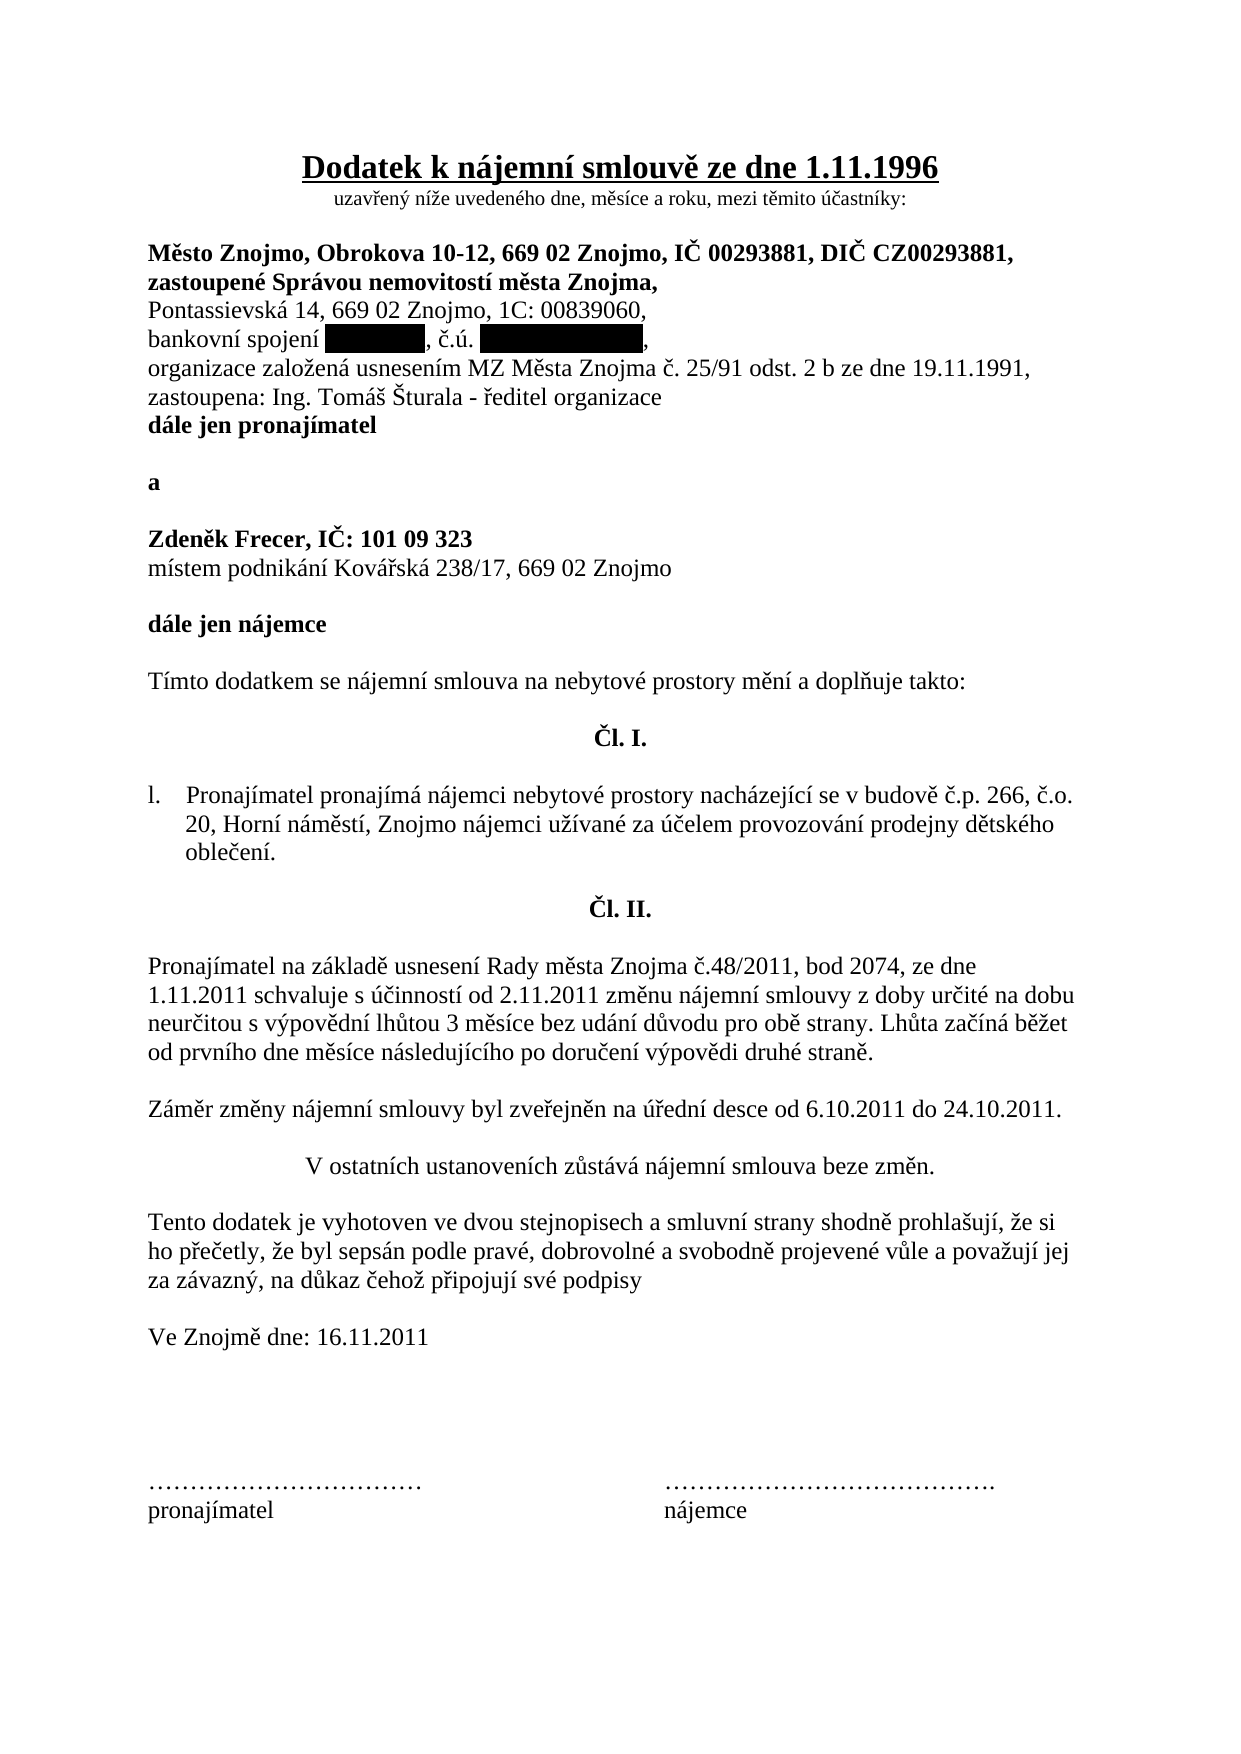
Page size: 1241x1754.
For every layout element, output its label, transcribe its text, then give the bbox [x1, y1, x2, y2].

text l. Pronajímatel pronajímá nájemci nebytové prostory nacházející se v budově č.p. 266, č.o. 20, Horní náměstí, Znojmo nájemci užívané za účelem provozování prodejny dětského oblečení. [148, 780, 1093, 894]
text a [148, 467, 1093, 524]
text Dodatek k nájemní smlouvě ze dne 1.11.1996 uzavřený níže uvedeného dne, měsíce a roku, mezi těmito účastníky: [148, 148, 1093, 238]
text dále jen nájemce [148, 609, 1093, 666]
text Tímto dodatkem se nájemní smlouva na nebytové prostory mění a doplňuje takto: [148, 666, 1093, 723]
text Čl. I. [148, 723, 1093, 780]
text pronajímatel nájemce [148, 1495, 1093, 1524]
text Město Znojmo, Obrokova 10-12, 669 02 Znojmo, IČ 00293881, DIČ CZ00293881, zastoupené Správou nemovitostí města Znojma, Pontassievská 14, 669 02 Znojmo, 1C: 00839060, bankovní spojení xxxxxxxx, č.ú. xxxxxxxxxxxxx, organizace založená usnesením MZ Města Znojma č. 25/91 odst. 2 b ze dne 19.11.1991, zastoupena: Ing. Tomáš Šturala - ředitel organizace dále jen pronajímatel [148, 238, 1093, 467]
text …………………………… …………………………………. [148, 1466, 1093, 1495]
text Záměr změny nájemní smlouvy byl zveřejněn na úřední desce od 6.10.2011 do 24.10.2011. [148, 1094, 1093, 1151]
text Ve Znojmě dne: 16.11.2011 [148, 1322, 1093, 1351]
text V ostatních ustanoveních zůstává nájemní smlouva beze změn. [148, 1151, 1093, 1207]
text Zdeněk Frecer, IČ: 101 09 323 místem podnikání Kovářská 238/17, 669 02 Znojmo [148, 524, 1093, 609]
text Tento dodatek je vyhotoven ve dvou stejnopisech a smluvní strany shodně prohlašují, že si ho přečetly, že byl sepsán podle pravé, dobrovolné a svobodně projevené vůle a považují jej za závazný, na důkaz čehož připojují své podpisy [148, 1207, 1093, 1294]
text Pronajímatel na základě usnesení Rady města Znojma č.48/2011, bod 2074, ze dne 1.11.2011 schvaluje s účinností od 2.11.2011 změnu nájemní smlouvy z doby určité na dobu neurčitou s výpovědní lhůtou 3 měsíce bez udání důvodu pro obě strany. Lhůta začíná běžet od prvního dne měsíce následujícího po doručení výpovědi druhé straně. [148, 951, 1093, 1094]
text Čl. II. [148, 894, 1093, 951]
